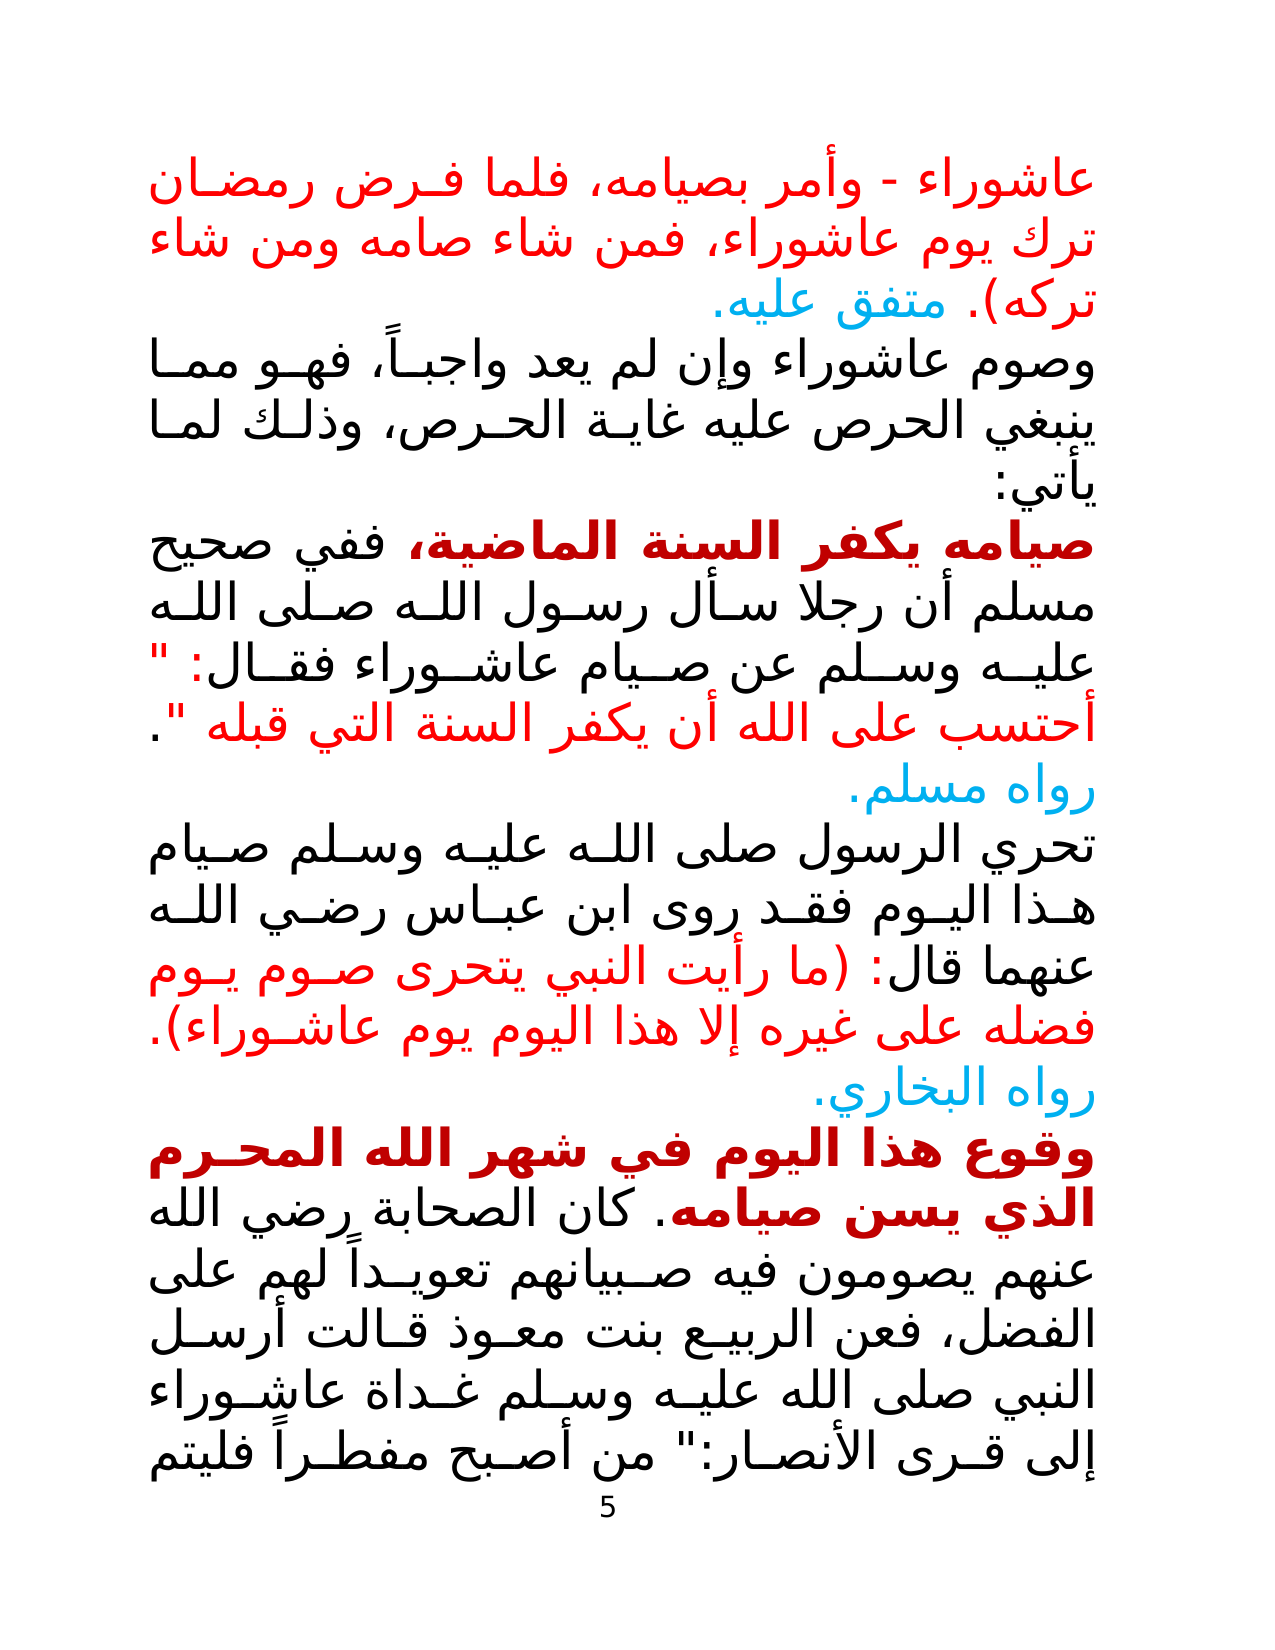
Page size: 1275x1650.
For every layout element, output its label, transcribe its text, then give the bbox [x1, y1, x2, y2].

text صيامه يكفر السنة الماضية، ففي صحيح مسلم أن رجلا سأل رسول الله صلى الله عليه وسلم عن صيام عاشوراء فقال: " أحتسب على الله أن يكفر السنة التي قبله ". رواه مسلم. [148, 511, 1098, 814]
text وصوم عاشوراء وإن لم يعد واجباً، فهو مما ينبغي الحرص عليه غاية الحرص، وذلك لما يأتي: [148, 329, 1098, 511]
text تحري الرسول صلى الله عليه وسلم صيام هذا اليوم فقد روى ابن عباس رضي الله عنهما قال: (ما رأيت النبي يتحرى صوم يوم فضله على غيره إلا هذا اليوم يوم عاشوراء). رواه البخاري. [148, 814, 1098, 1118]
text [148, 148, 1098, 329]
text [148, 1118, 1098, 1481]
